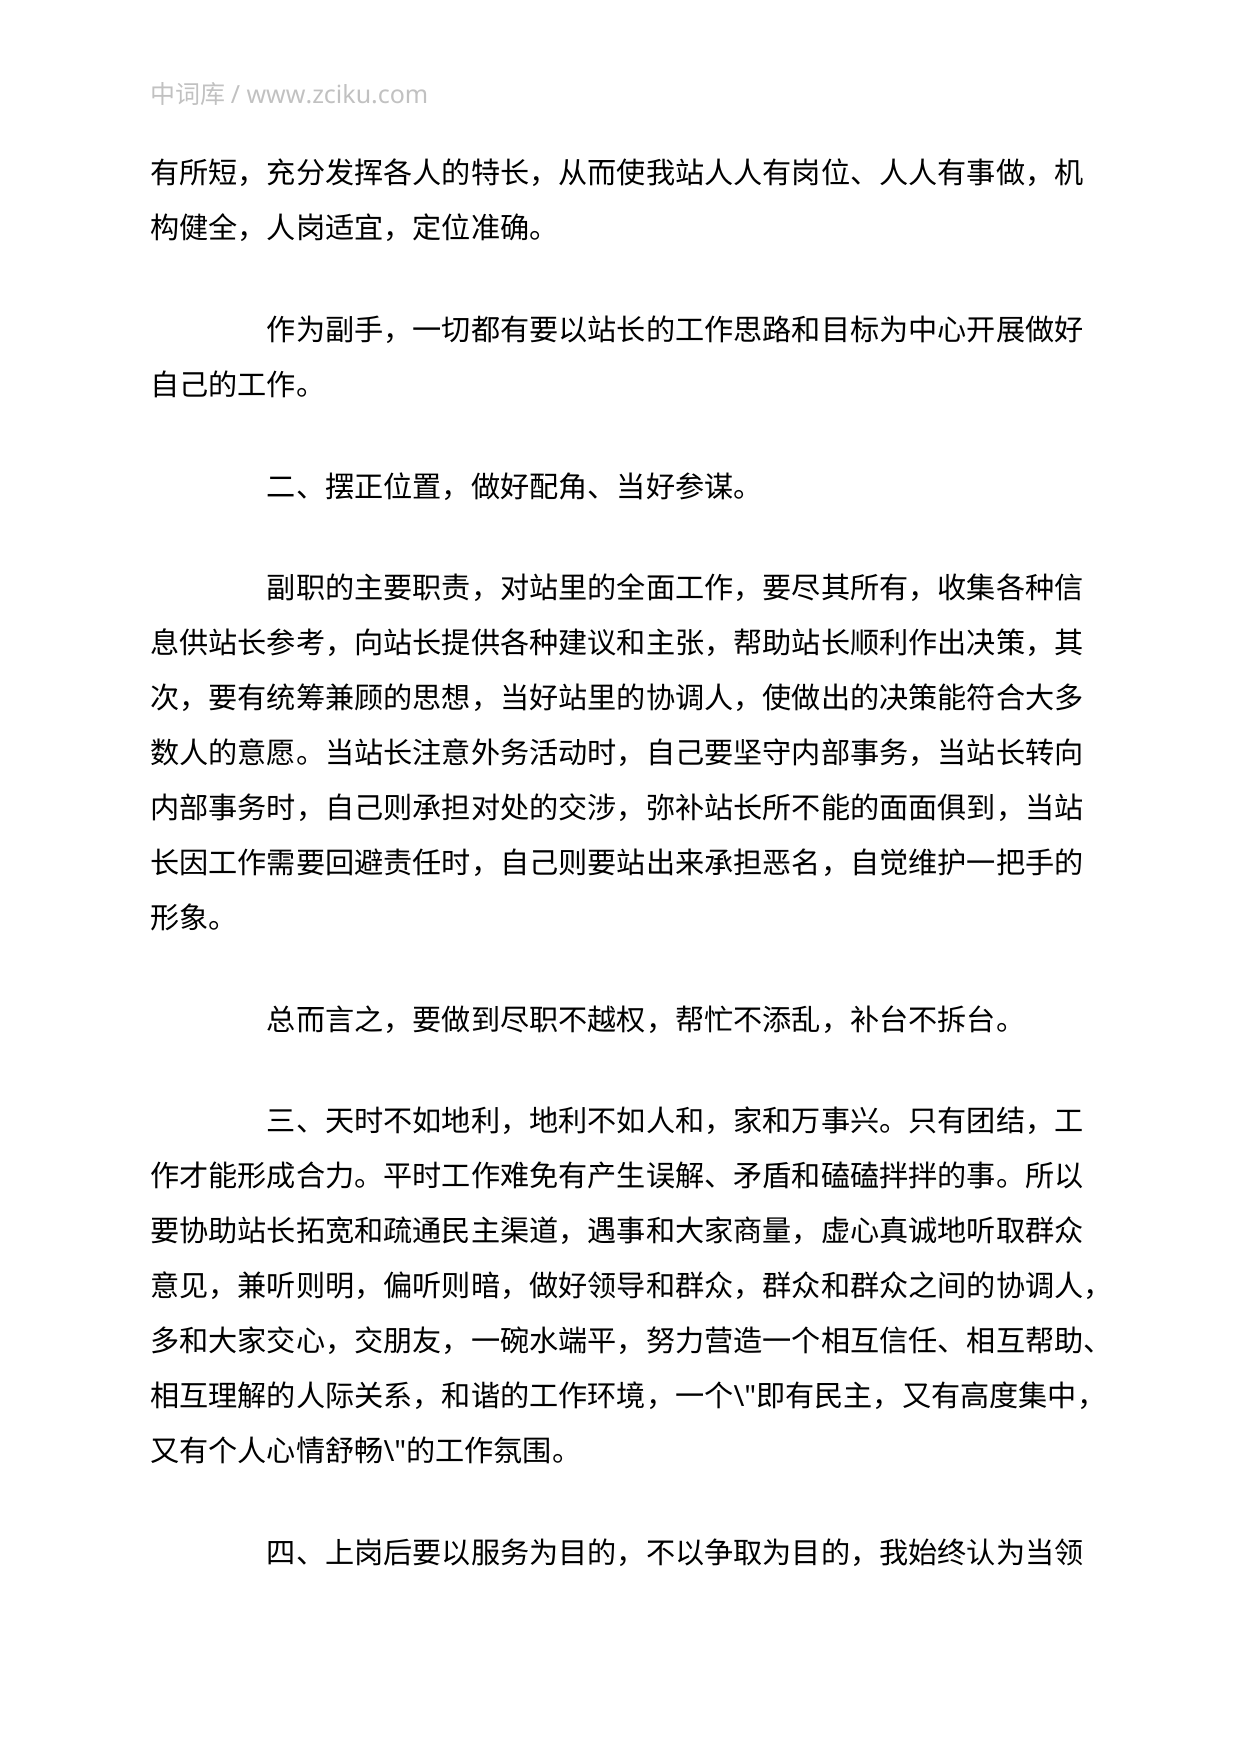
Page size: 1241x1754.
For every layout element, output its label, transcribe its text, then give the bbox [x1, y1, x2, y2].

text 副职的主要职责，对站里的全面工作，要尽其所有，收集各种信息供站长参考，向站长提供各种建议和主张，帮助站长顺利作出决策，其次，要有统筹兼顾的思想，当好站里的协调人，使做出的决策能符合大多数人的意愿。当站长注意外务活动时，自己要坚守内部事务，当站长转向内部事务时，自己则承担对处的交涉，弥补站长所不能的面面俱到，当站长因工作需要回避责任时，自己则要站出来承担恶名，自觉维护一把手的形象。 [150, 565, 1090, 937]
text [150, 1529, 1090, 1572]
text 总而言之，要做到尽职不越权，帮忙不添乱，补台不拆台。 [150, 996, 1090, 1038]
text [150, 150, 1090, 247]
text 作为副手，一切都有要以站长的工作思路和目标为中心开展做好自己的工作。 [150, 307, 1090, 404]
text 二、摆正位置，做好配角、当好参谋。 [150, 463, 1090, 506]
text 三、天时不如地利，地利不如人和，家和万事兴。只有团结，工作才能形成合力。平时工作难免有产生误解、矛盾和磕磕拌拌的事。所以要协助站长拓宽和疏通民主渠道，遇事和大家商量，虚心真诚地听取群众意见，兼听则明，偏听则暗，做好领导和群众，群众和群众之间的协调人，多和大家交心，交朋友，一碗水端平，努力营造一个相互信任、相互帮助、相互理解的人际关系，和谐的工作环境，一个\"即有民主，又有高度集中，又有个人心情舒畅\"的工作氛围。 [150, 1098, 1090, 1470]
